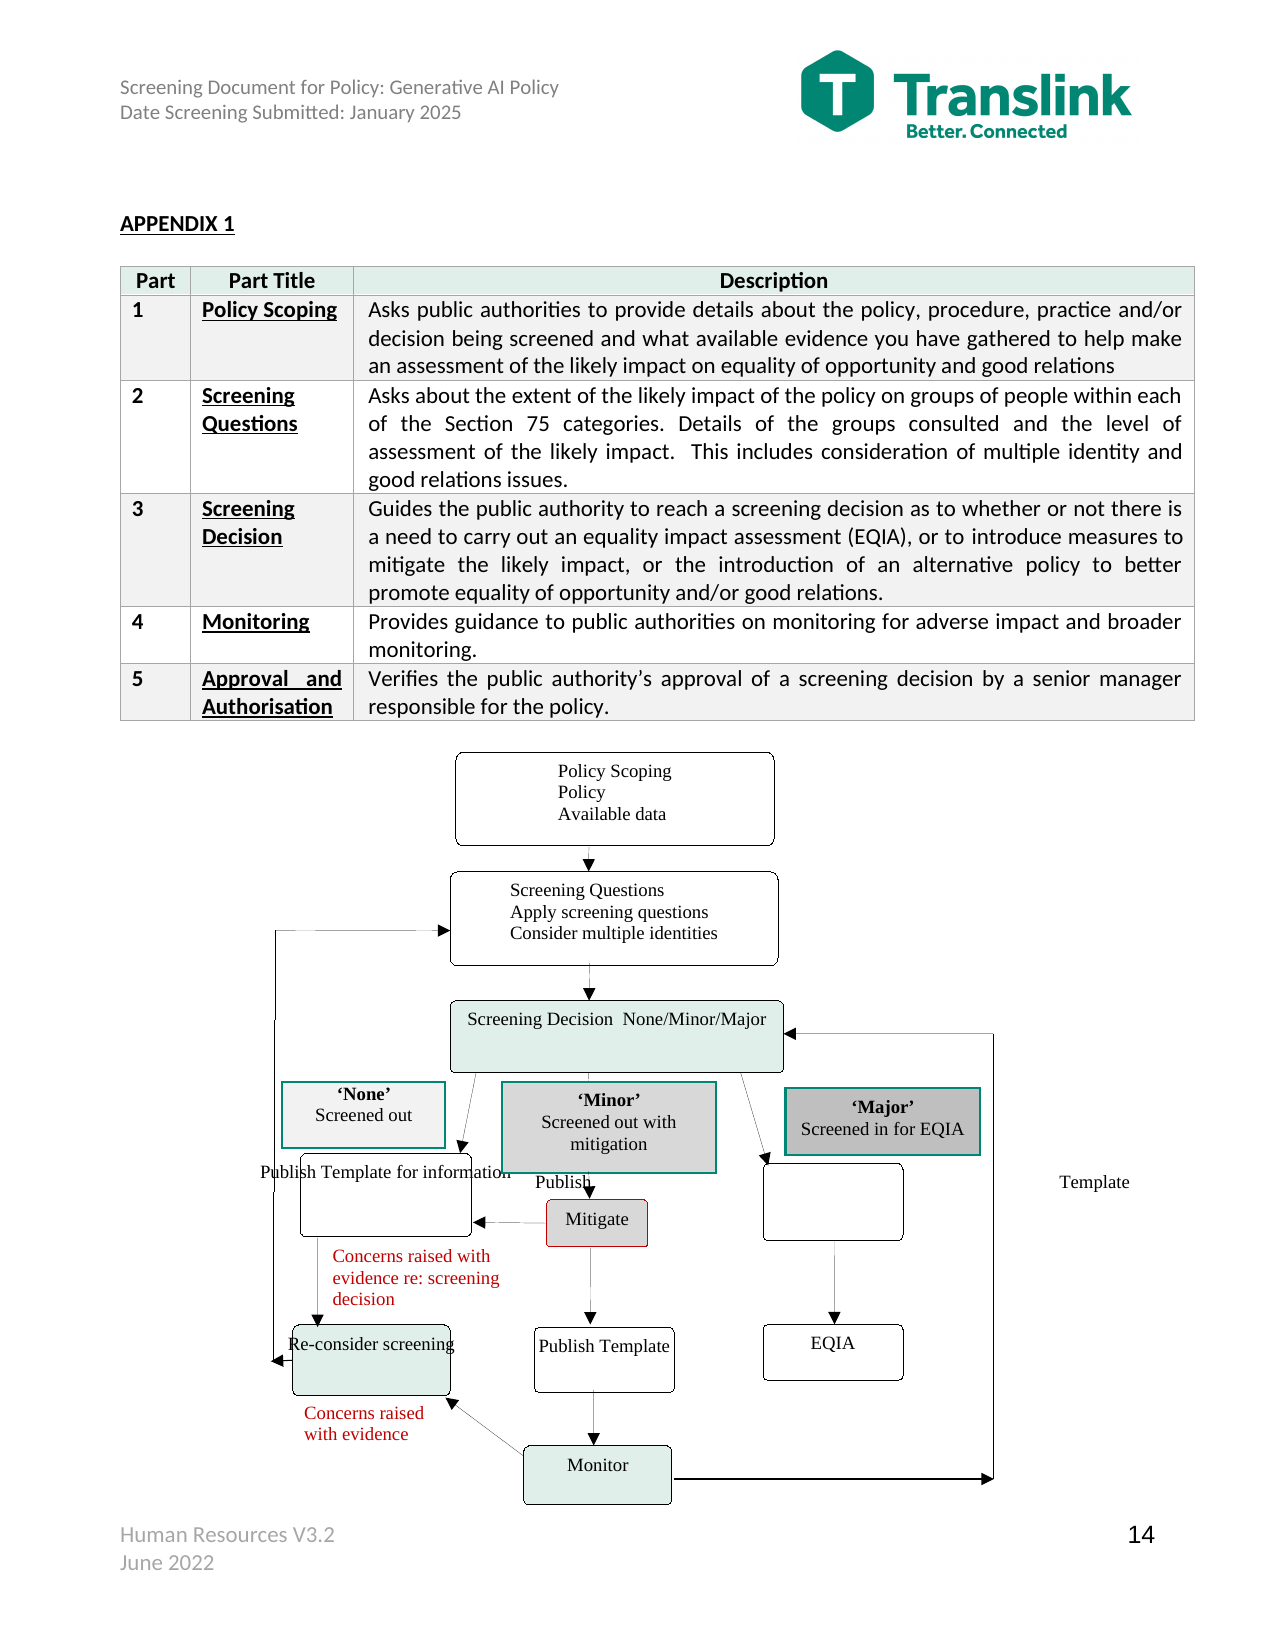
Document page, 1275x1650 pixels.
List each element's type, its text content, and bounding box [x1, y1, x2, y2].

text APPENDIX 1 [120, 209, 1155, 237]
table_cell 2 [121, 381, 190, 493]
picture [797, 42, 1138, 146]
table_cell 1 [121, 296, 190, 380]
table_cell 3 [121, 494, 190, 606]
table_header Part Title [191, 267, 353, 294]
table_cell Asks about the extent of the likely impact of the policy on groups of people within each of the Section 75 categories. Details of the groups consulted and the level of assessment of the likely impact. This includes consideration of multiple identity and good relations issues. [354, 381, 1194, 493]
table_cell 4 [121, 607, 190, 663]
table_cell Guides the public authority to reach a screening decision as to whether or not there is a need to carry out an equality impact assessment (EQIA), or to introduce measures to mitigate the likely impact, or the introduction of an alternative policy to better promote equality of opportunity and/or good relations. [354, 494, 1194, 606]
table_header Part [121, 267, 190, 294]
table_cell 5 [121, 664, 190, 720]
table_cell Provides guidance to public authorities on monitoring for adverse impact and broader monitoring. [354, 607, 1194, 663]
table_cell Screening Decision [191, 494, 353, 606]
table_cell Approval and Authorisation [191, 664, 353, 720]
table_cell Policy Scoping [191, 296, 353, 380]
table_cell Verifies the public authority’s approval of a screening decision by a senior manager responsible for the policy. [354, 664, 1194, 720]
table_header Description [354, 267, 1194, 294]
table_cell Asks public authorities to provide details about the policy, procedure, practice and/or decision being screened and what available evidence you have gathered to help make an assessment of the likely impact on equality of opportunity and good relations [354, 296, 1194, 380]
table_cell Screening Questions [191, 381, 353, 493]
table_cell Monitoring [191, 607, 353, 663]
